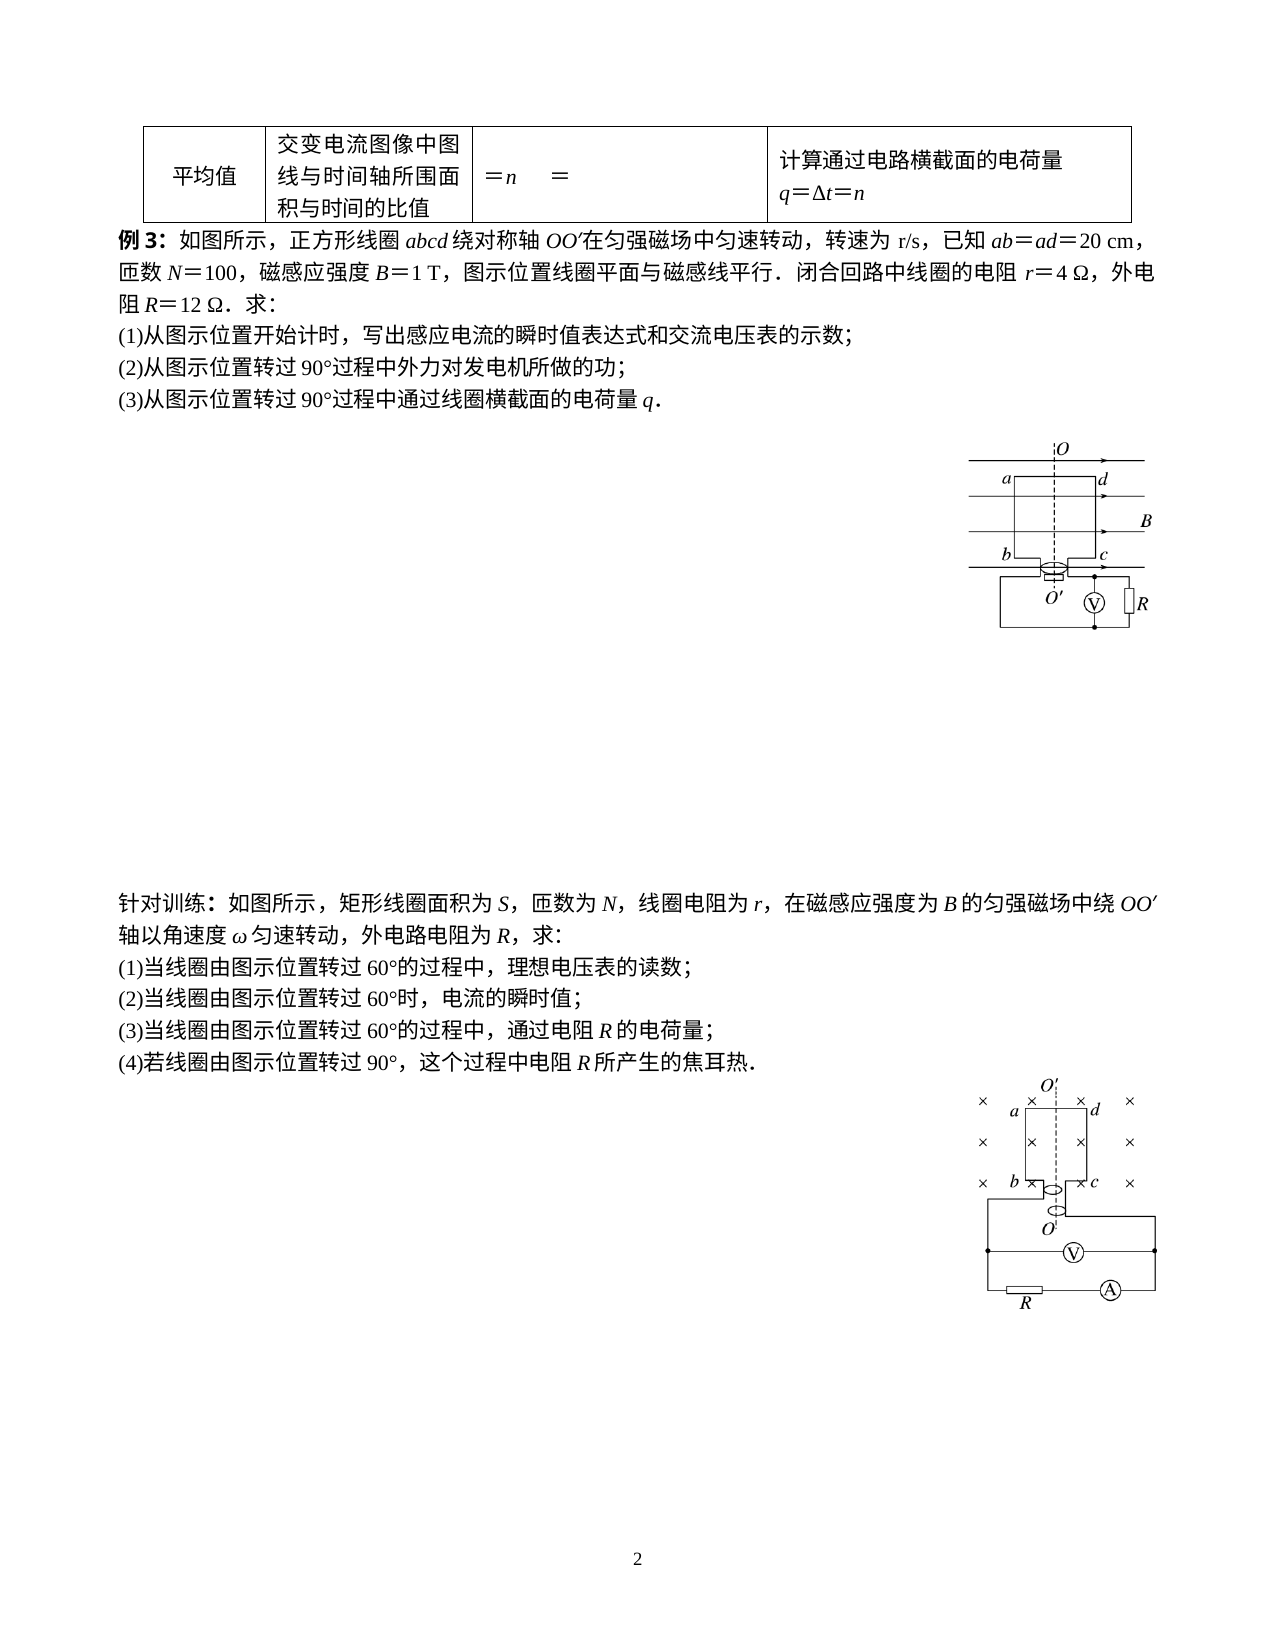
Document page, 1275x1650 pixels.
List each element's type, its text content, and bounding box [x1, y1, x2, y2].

picture [963, 438, 1157, 634]
table_cell ＝n ＝ [473, 127, 767, 222]
text 针对训练：如图所示，矩形线圈面积为S，匝数为N，线圈电阻为r，在磁感应强度为B的匀强磁场中绕OO′轴以角速度ω匀速转动，外电路电阻为R，求： [118, 886, 1157, 949]
text (4)若线圈由图示位置转过90°，这个过程中电阻R所产生的焦耳热． [118, 1044, 1157, 1076]
table_cell 平均值 [144, 127, 265, 222]
text 例3：如图所示，正方形线圈abcd绕对称轴OO′在匀强磁场中匀速转动，转速为 r/s，已知ab＝ad＝20 cm，匝数N＝100，磁感应强度B＝1 T，图示位置线圈平面与磁感线平行．闭合回路中线圈的电阻r＝4 Ω，外电阻R＝12 Ω．求： [118, 223, 1157, 318]
text (1)当线圈由图示位置转过60°的过程中，理想电压表的读数； [118, 949, 1157, 981]
table_cell 计算通过电路横截面的电荷量 q＝Δt＝n [768, 127, 1131, 222]
text (3)从图示位置转过90°过程中通过线圈横截面的电荷量q． [118, 382, 1157, 413]
text (3)当线圈由图示位置转过60°的过程中，通过电阻R的电荷量； [118, 1013, 1157, 1044]
text (2)从图示位置转过90°过程中外力对发电机所做的功； [118, 350, 1157, 382]
table_cell 交变电流图像中图线与时间轴所围面积与时间的比值 [266, 127, 472, 222]
text (2)当线圈由图示位置转过60°时，电流的瞬时值； [118, 981, 1157, 1013]
picture [978, 1076, 1157, 1314]
text (1)从图示位置开始计时，写出感应电流的瞬时值表达式和交流电压表的示数； [118, 318, 1157, 350]
